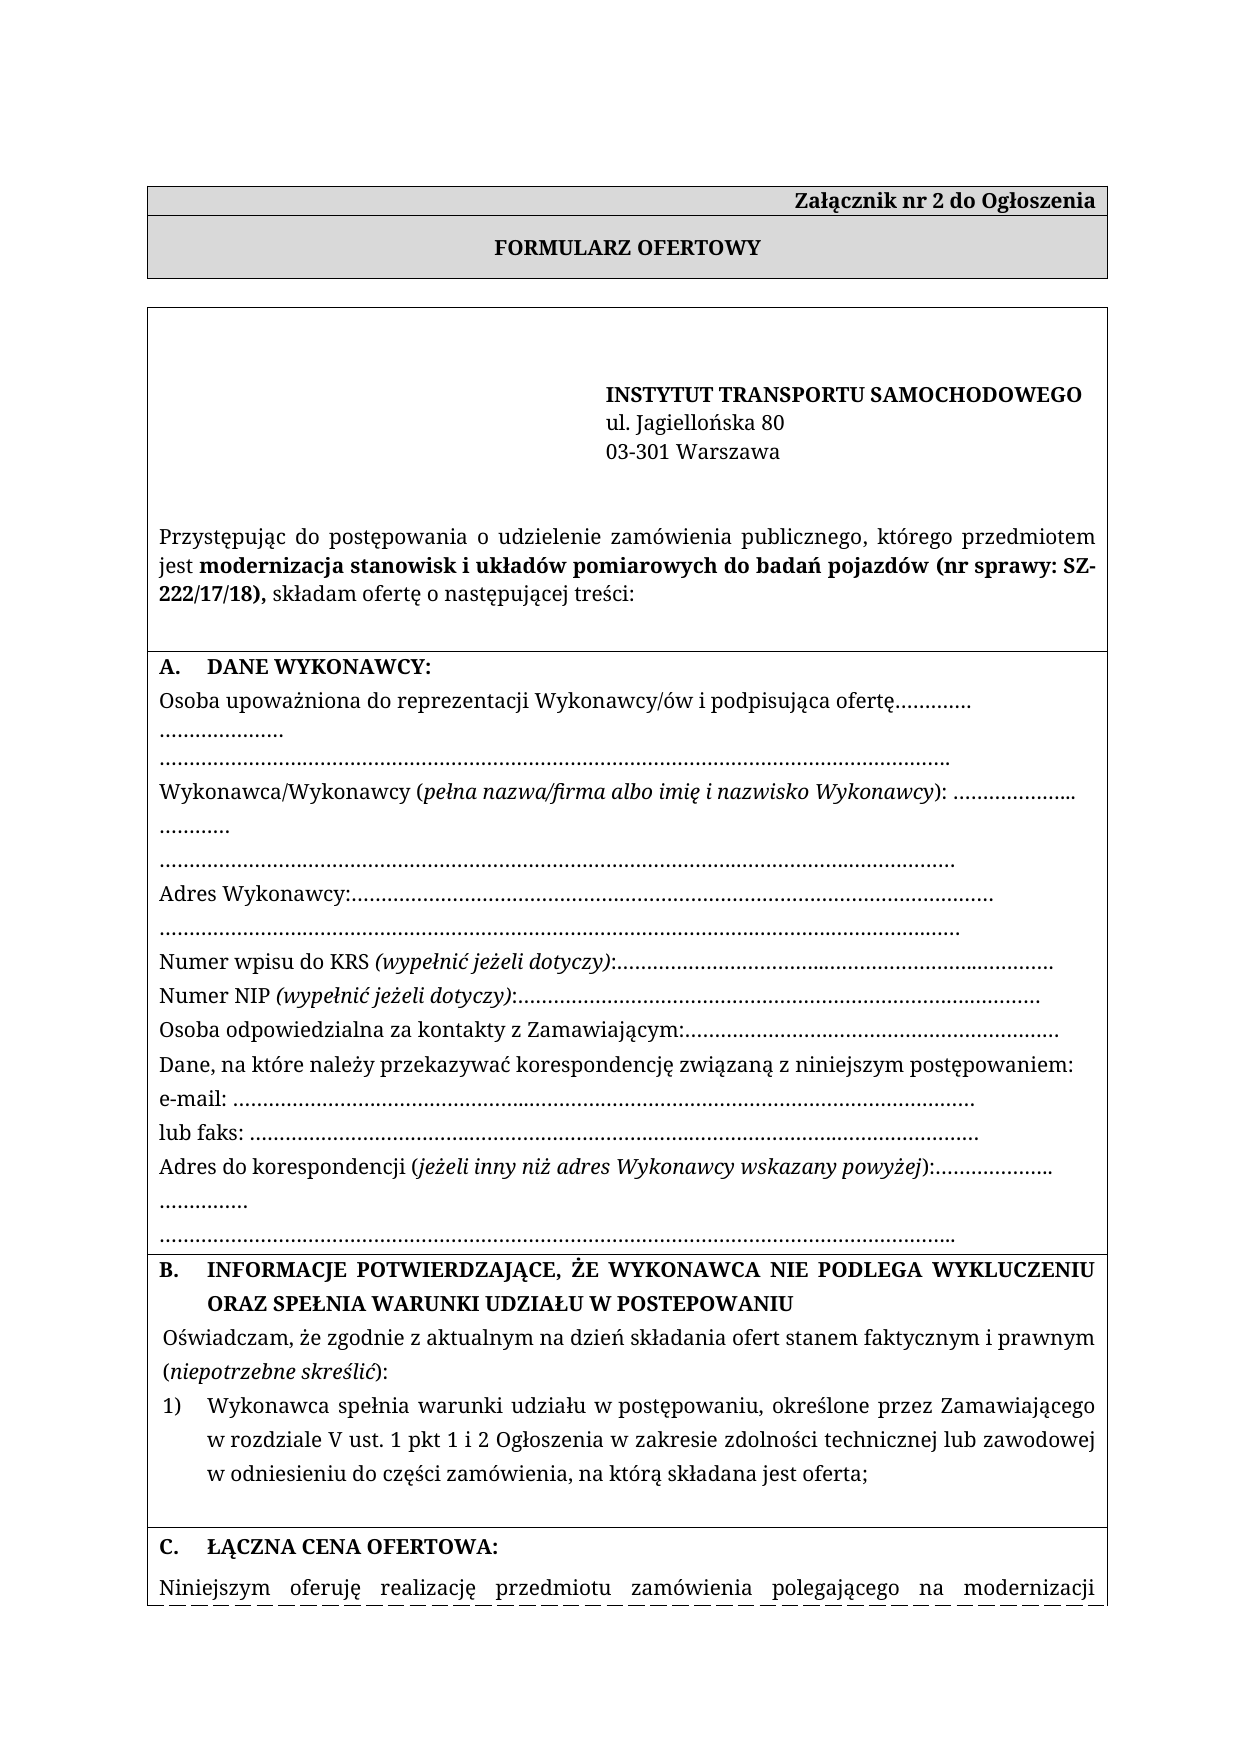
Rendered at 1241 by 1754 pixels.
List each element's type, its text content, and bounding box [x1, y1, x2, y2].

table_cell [148, 1528, 1107, 1605]
table_cell DANE WYKONAWCY: Osoba upoważniona do reprezentacji Wykonawcy/ów i podpisująca ofertę………….………………… ……………………………………………………………………………………………………………………. Wykonawca/Wykonawcy (pełna nazwa/firma albo imię i nazwisko Wykonawcy): ………………...………… …………………………………………………………………………………….……………….……………… Adres Wykonawcy:……………………………………………………………………………………………… ……………………………………………………………………………………….………….…………….…… Numer wpisu do KRS (wypełnić jeżeli dotyczy):……………………………..……………………..…………. Numer NIP (wypełnić jeżeli dotyczy):………………………………………………………………….………… Osoba odpowiedzialna za kontakty z Zamawiającym:……………………………………………………… Dane, na które należy przekazywać korespondencję związaną z niniejszym postępowaniem: e-mail: …………………………………………..………………………………………………………………… lub faks: ……………………………….……………………………….…………………….…………………… Adres do korespondencji (jeżeli inny niż adres Wykonawcy wskazany powyżej):………………..…………… …………………………………………………………………………………………………………………….. [148, 652, 1107, 1254]
table_cell INFORMACJE POTWIERDZAJĄCE, ŻE WYKONAWCA NIE PODLEGA WYKLUCZENIU ORAZ SPEŁNIA WARUNKI UDZIAŁU W POSTEPOWANIU Oświadczam, że zgodnie z aktualnym na dzień składania ofert stanem faktycznym i prawnym (niepotrzebne skreślić): Wykonawca spełnia warunki udziału w postępowaniu, określone przez Zamawiającego w rozdziale V ust. 1 pkt 1 i 2 Ogłoszenia w zakresie zdolności technicznej lub zawodowej w odniesieniu do części zamówienia, na którą składana jest oferta; [148, 1255, 1107, 1527]
table_header INSTYTUT TRANSPORTU SAMOCHODOWEGO ul. Jagiellońska 80 03-301 Warszawa Przystępując do postępowania o udzielenie zamówienia publicznego, którego przedmiotem jest modernizacja stanowisk i układów pomiarowych do badań pojazdów (nr sprawy: SZ-222/17/18), składam ofertę o następującej treści: [148, 308, 1107, 651]
table_cell FORMULARZ OFERTOWY [148, 216, 1107, 278]
table_header Załącznik nr 2 do Ogłoszenia [148, 187, 1107, 215]
